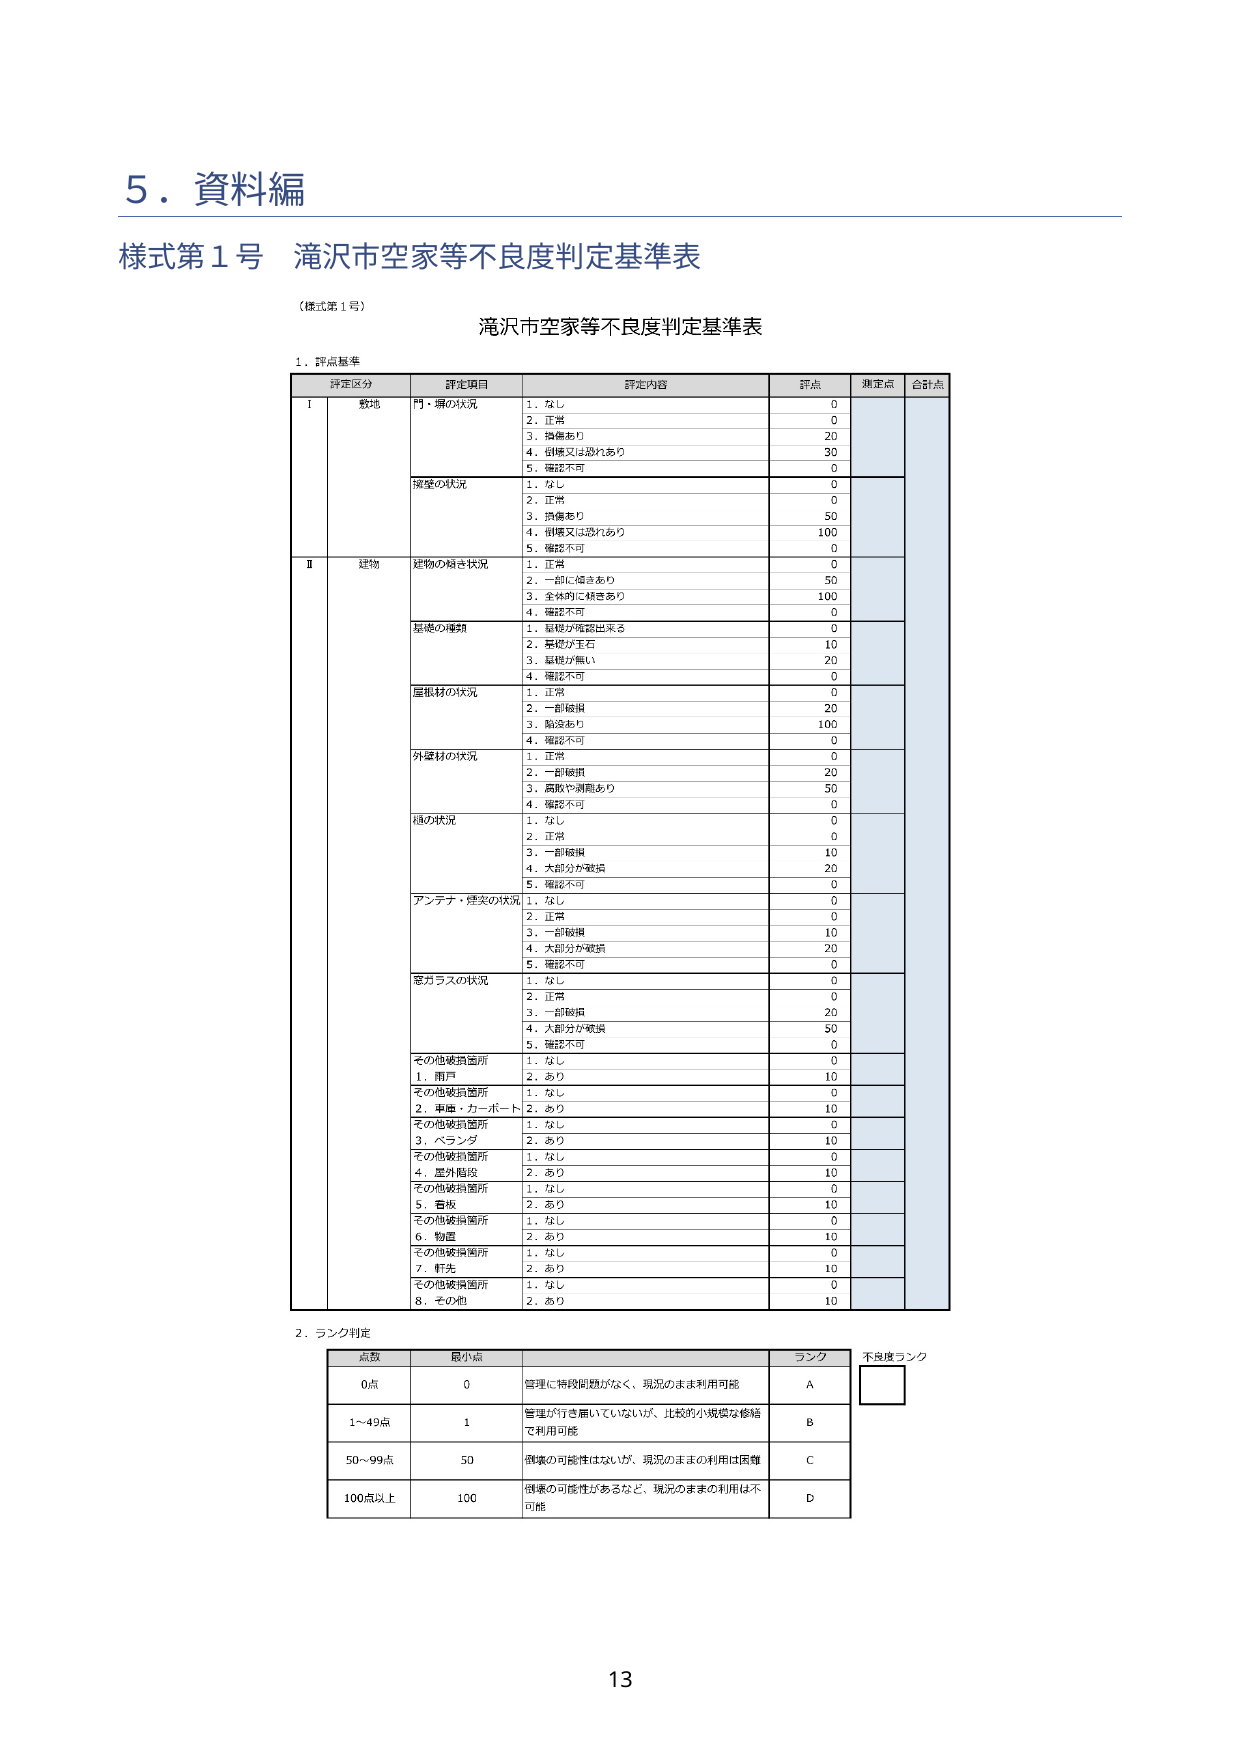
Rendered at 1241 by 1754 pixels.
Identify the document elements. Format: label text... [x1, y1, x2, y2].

picture [118, 276, 1123, 1534]
subtitle 様式第１号 滝沢市空家等不良度判定基準表 [118, 234, 1122, 276]
subtitle ５．資料編 [118, 160, 1122, 216]
